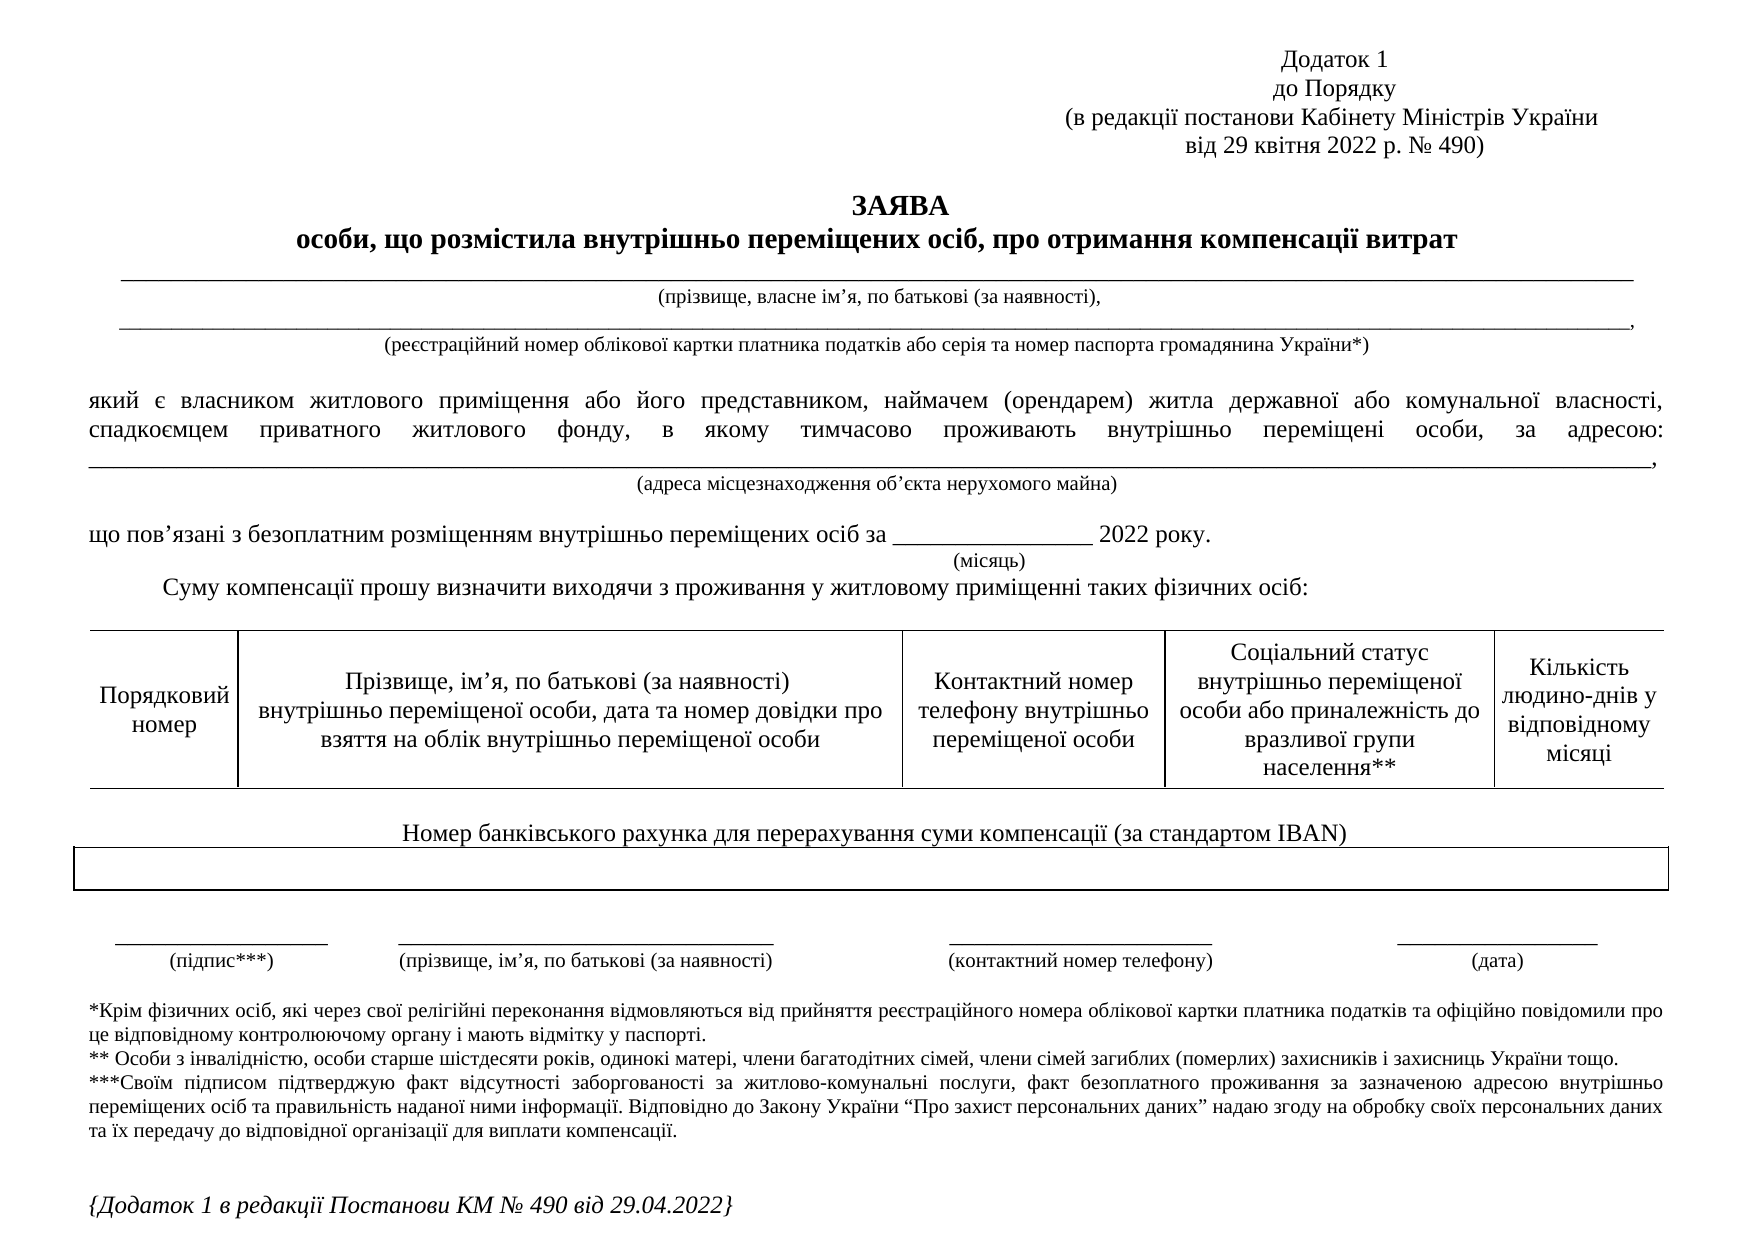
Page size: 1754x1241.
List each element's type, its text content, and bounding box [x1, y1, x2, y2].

text (адреса місцезнаходження об’єкта нерухомого майна) [88, 471, 1665, 495]
text (прізвище, власне імʼя, по батькові (за наявності), _________________________________________________________________________________________________________________________________________________, [88, 284, 1665, 332]
table_header Порядковий номер [90, 631, 237, 787]
table_header [75, 848, 1668, 889]
text ** Особи з інвалідністю, особи старше шістдесяти років, одинокі матері, члени багатодітних сімей, члени сімей загиблих (померлих) захисників і захисниць України тощо. [88, 1046, 1665, 1070]
text особи, що розмістила внутрішньо переміщених осіб, про отримання компенсації витрат [88, 222, 1665, 255]
table_header Кількість людино-днів у відповідному місяці [1495, 631, 1663, 787]
text що повʼязані з безоплатним розміщенням внутрішньо переміщених осіб за ________________ 2022 року. [88, 519, 1665, 548]
text _________________________________________________________________________________________________________________________ [88, 255, 1665, 284]
text (в редакції постанови Кабінету Міністрів України від 29 квітня 2022 р. № 490) [1004, 102, 1665, 159]
text який є власником житлового приміщення або його представником, наймачем (орендарем) житла державної або комунальної власності, спадкоємцем приватного житлового фонду, в якому тимчасово проживають внутрішньо переміщені особи, за адресою: _____________________________________________________________________________________________________________________________, [88, 385, 1665, 471]
table_header ________________ (дата) [1344, 920, 1651, 998]
text (місяць) [88, 548, 1665, 572]
table_header _________________ (підпис***) [89, 920, 354, 998]
table_header Контактний номер телефону внутрішньо переміщеної особи [903, 631, 1164, 787]
text (реєстраційний номер облікової картки платника податків або серія та номер паспорта громадянина України*) [88, 332, 1665, 356]
text ***Своїм підписом підтверджую факт відсутності заборгованості за житлово-комунальні послуги, факт безоплатного проживання за зазначеною адресою внутрішньо переміщених осіб та правильність наданої ними інформації. Відповідно до Закону України “Про захист персональних даних” надаю згоду на обробку своїх персональних даних та їх передачу до відповідної організації для виплати компенсації. [88, 1070, 1665, 1142]
text Суму компенсації прошу визначити виходячи з проживання у житловому приміщенні таких фізичних осіб: [88, 572, 1665, 601]
text Додаток 1 до Порядку [1004, 44, 1665, 102]
table_header _____________________ (контактний номер телефону) [818, 920, 1344, 998]
text Номер банківського рахунка для перерахування суми компенсації (за стандартом IBAN) [83, 818, 1665, 846]
text ЗАЯВА [88, 188, 1665, 222]
table_header Прізвище, ім’я, по батькові (за наявності) внутрішньо переміщеної особи, дата та номер довідки про взяття на облік внутрішньо переміщеної особи [239, 631, 902, 787]
text *Крім фізичних осіб, які через свої релігійні переконання відмовляються від прийняття реєстраційного номера облікової картки платника податків та офіційно повідомили про це відповідному контролюючому органу і мають відмітку у паспорті. [88, 998, 1665, 1046]
text {Додаток 1 в редакції Постанови КМ № 490 від 29.04.2022} [88, 1190, 1665, 1219]
table_header Соціальний статус внутрішньо переміщеної особи або приналежність до вразливої групи населення** [1166, 631, 1494, 787]
table_header ______________________________ (прізвище, ім’я, по батькові (за наявності) [354, 920, 817, 998]
